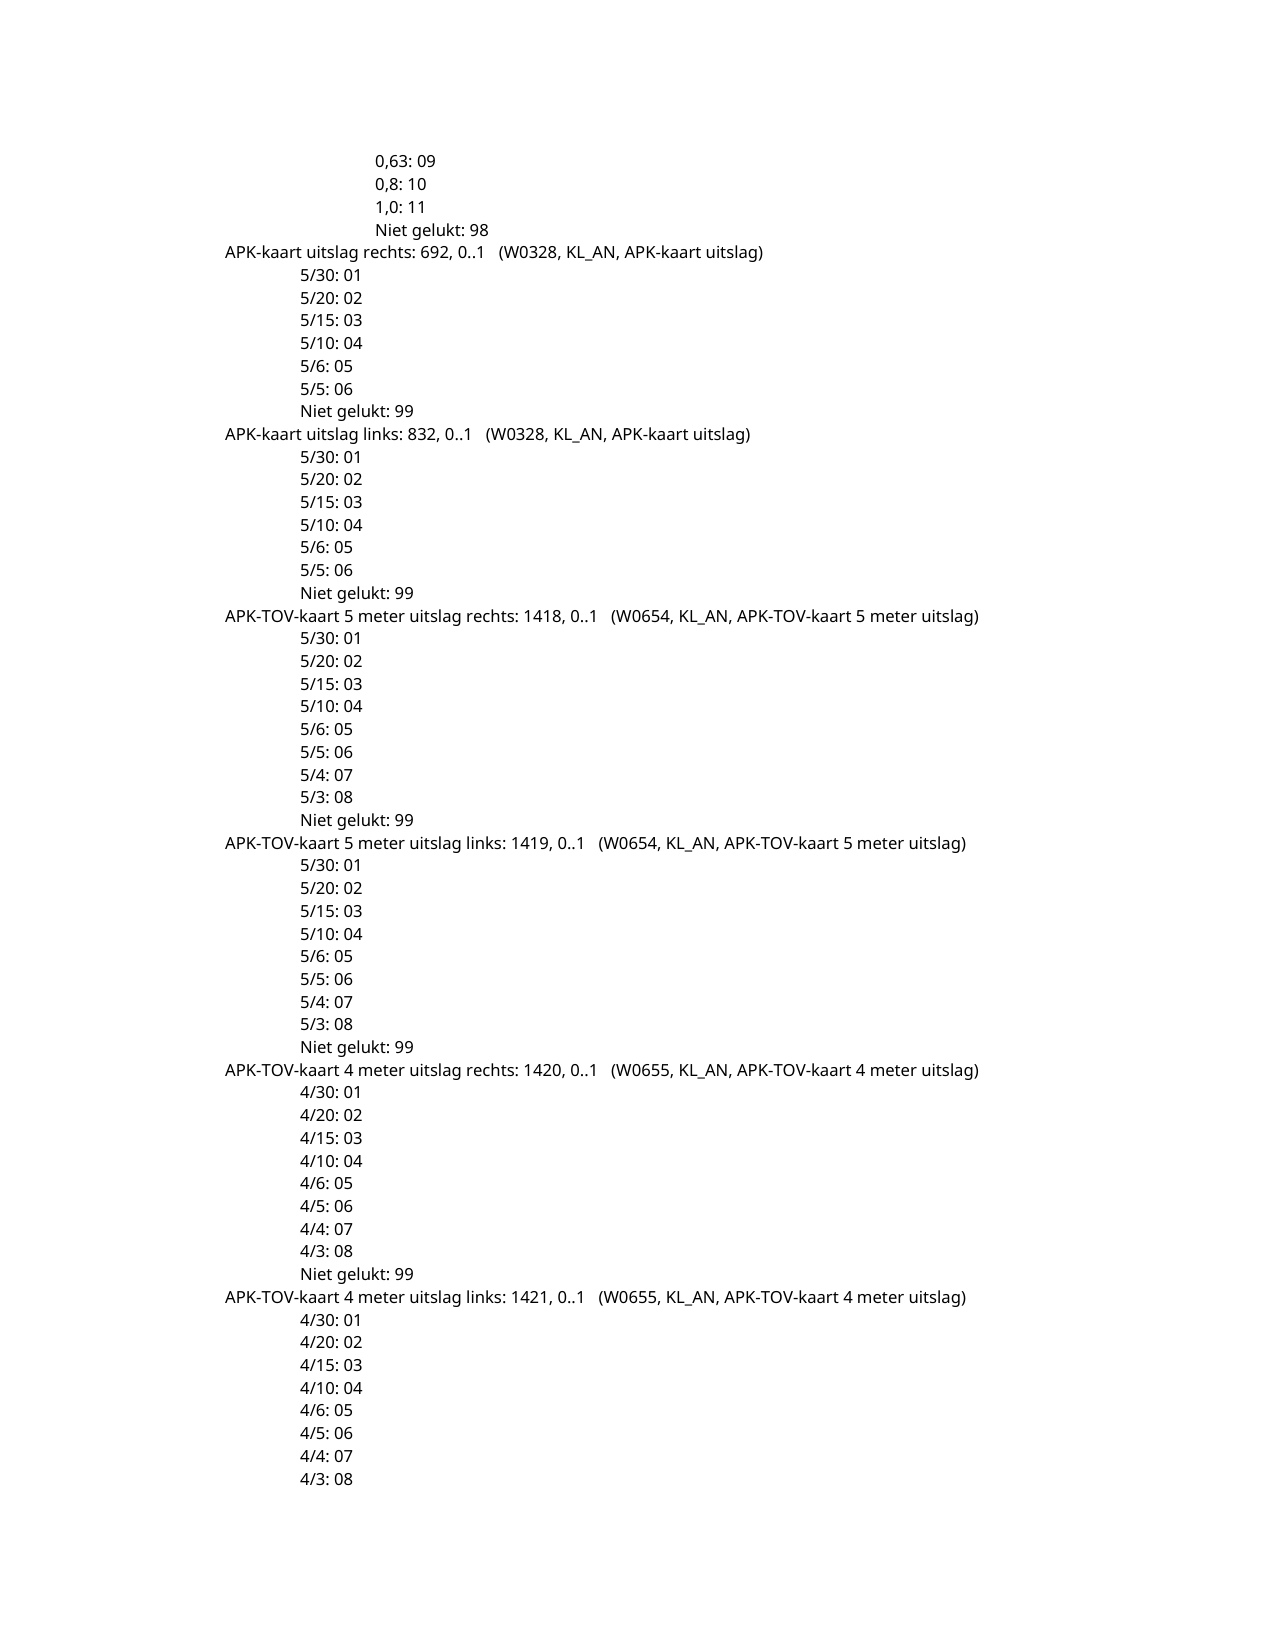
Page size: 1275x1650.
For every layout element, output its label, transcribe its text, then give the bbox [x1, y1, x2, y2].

text Niet gelukt: 99 [150, 581, 1125, 604]
text 4/30: 01 [150, 1081, 1125, 1104]
text 5/5: 06 [150, 377, 1125, 400]
text 5/10: 04 [150, 332, 1125, 354]
text 4/15: 03 [150, 1126, 1125, 1149]
text 5/20: 02 [150, 877, 1125, 899]
text 5/20: 02 [150, 286, 1125, 309]
text Niet gelukt: 99 [150, 1036, 1125, 1058]
text 5/15: 03 [150, 899, 1125, 922]
text 4/6: 05 [150, 1172, 1125, 1194]
text Niet gelukt: 99 [150, 808, 1125, 831]
text 4/5: 06 [150, 1422, 1125, 1444]
text 4/3: 08 [150, 1240, 1125, 1263]
text 5/15: 03 [150, 309, 1125, 332]
text 5/4: 07 [150, 763, 1125, 786]
text 5/15: 03 [150, 491, 1125, 513]
text APK-TOV-kaart 5 meter uitslag links: 1419, 0..1 (W0654, KL_AN, APK-TOV-kaart 5 meter uitslag) [150, 831, 1125, 854]
text APK-TOV-kaart 4 meter uitslag links: 1421, 0..1 (W0655, KL_AN, APK-TOV-kaart 4 meter uitslag) [150, 1285, 1125, 1308]
text 4/4: 07 [150, 1444, 1125, 1467]
text 5/6: 05 [150, 354, 1125, 377]
text 5/3: 08 [150, 1013, 1125, 1036]
text 5/6: 05 [150, 945, 1125, 967]
text 4/5: 06 [150, 1194, 1125, 1217]
text 5/10: 04 [150, 695, 1125, 718]
text 5/3: 08 [150, 786, 1125, 808]
text 5/5: 06 [150, 967, 1125, 990]
text 4/20: 02 [150, 1104, 1125, 1126]
text 5/4: 07 [150, 990, 1125, 1013]
text 4/10: 04 [150, 1376, 1125, 1399]
text 4/20: 02 [150, 1331, 1125, 1353]
text 5/30: 01 [150, 854, 1125, 877]
text 5/5: 06 [150, 559, 1125, 581]
text 4/4: 07 [150, 1217, 1125, 1240]
text 0,8: 10 [150, 173, 1125, 195]
text 4/10: 04 [150, 1149, 1125, 1172]
text 4/30: 01 [150, 1308, 1125, 1331]
text 4/3: 08 [150, 1467, 1125, 1490]
text 4/15: 03 [150, 1353, 1125, 1376]
text 5/10: 04 [150, 922, 1125, 945]
text 5/30: 01 [150, 627, 1125, 649]
text APK-TOV-kaart 4 meter uitslag rechts: 1420, 0..1 (W0655, KL_AN, APK-TOV-kaart 4 meter uitslag) [150, 1058, 1125, 1081]
text 5/6: 05 [150, 718, 1125, 740]
text APK-kaart uitslag links: 832, 0..1 (W0328, KL_AN, APK-kaart uitslag) [150, 422, 1125, 445]
text 5/20: 02 [150, 649, 1125, 672]
text 5/30: 01 [150, 445, 1125, 468]
text 4/6: 05 [150, 1399, 1125, 1422]
text 5/5: 06 [150, 740, 1125, 763]
text 5/20: 02 [150, 468, 1125, 491]
text APK-kaart uitslag rechts: 692, 0..1 (W0328, KL_AN, APK-kaart uitslag) [150, 241, 1125, 263]
text 5/30: 01 [150, 263, 1125, 286]
text 0,63: 09 [150, 150, 1125, 173]
text APK-TOV-kaart 5 meter uitslag rechts: 1418, 0..1 (W0654, KL_AN, APK-TOV-kaart 5 meter uitslag) [150, 604, 1125, 627]
text 1,0: 11 [150, 195, 1125, 218]
text 5/6: 05 [150, 536, 1125, 559]
text Niet gelukt: 99 [150, 1263, 1125, 1285]
text Niet gelukt: 98 [150, 218, 1125, 241]
text 5/15: 03 [150, 672, 1125, 695]
text Niet gelukt: 99 [150, 400, 1125, 422]
text 5/10: 04 [150, 513, 1125, 536]
